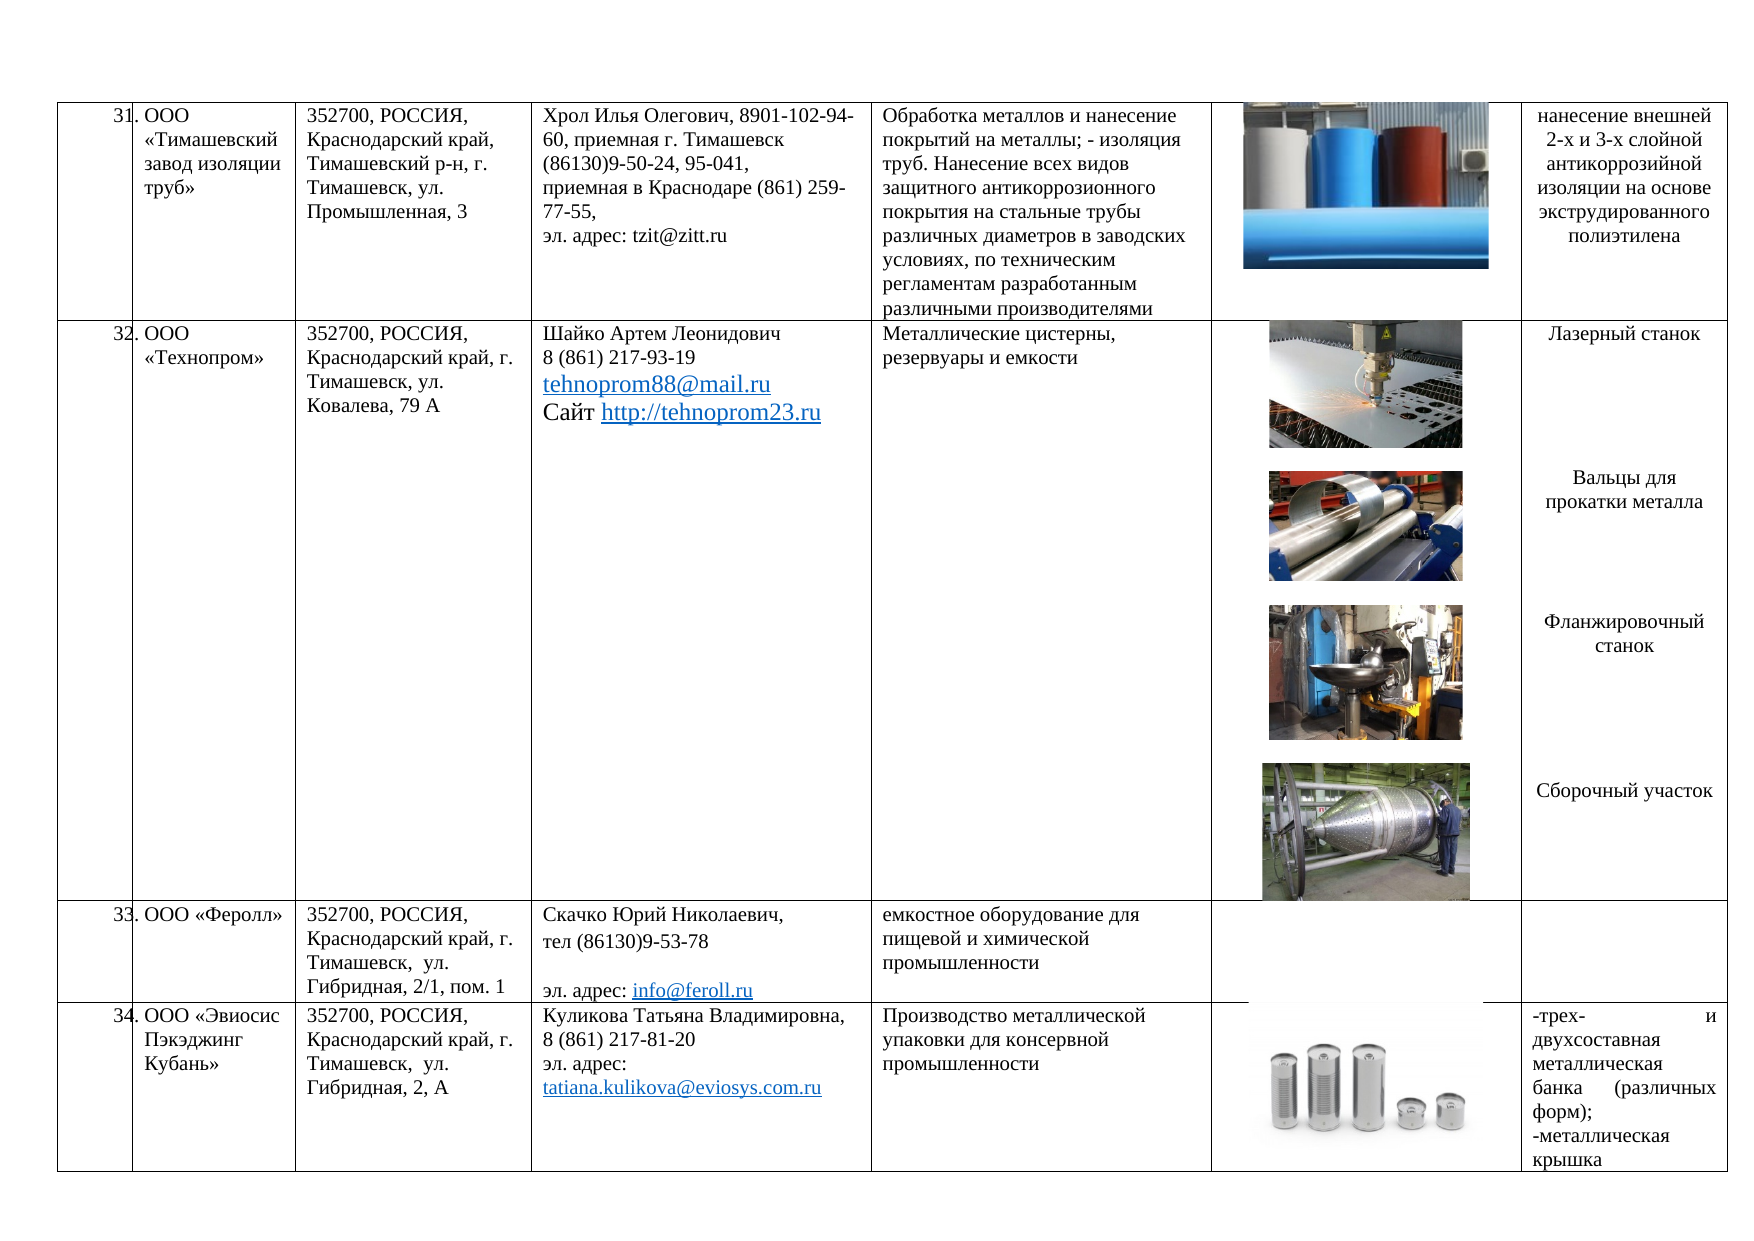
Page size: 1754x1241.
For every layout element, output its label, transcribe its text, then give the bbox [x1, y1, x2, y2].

table_cell нанесение внешней 2-х и 3-х слойной антикоррозийной изоляции на основе экструдированного полиэтилена [1522, 103, 1727, 319]
table_cell [1212, 901, 1521, 1002]
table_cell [532, 1003, 871, 1171]
table_cell 352700, РОССИЯ, Краснодарский край, г. Тимашевск, ул. Ковалева, 79 А [296, 321, 531, 900]
picture [1269, 471, 1463, 581]
picture [1269, 320, 1463, 448]
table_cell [872, 1003, 1211, 1171]
table_cell [1212, 321, 1521, 900]
table_cell Скачко Юрий Николаевич, тел (86130)9-53-78 эл. адрес: info@feroll.ru [532, 901, 871, 1002]
table_cell [1212, 1003, 1521, 1171]
table_cell ООО «Тимашевский завод изоляции труб» [133, 103, 295, 319]
table_cell [58, 901, 132, 1002]
table_cell [58, 321, 132, 900]
table_cell Металлические цистерны, резервуары и емкости [872, 321, 1211, 900]
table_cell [1522, 1003, 1727, 1171]
table_cell [58, 1003, 132, 1171]
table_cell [133, 1003, 295, 1171]
table_cell Лазерный станок Вальцы для прокатки металла Фланжировочный станок Сборочный участок [1522, 321, 1727, 900]
table_cell [1212, 103, 1521, 319]
table_cell Хрол Илья Олегович, 8901-102-94-60, приемная г. Тимашевск (86130)9-50-24, 95-041, приемная в Краснодаре (861) 259-77-55, эл. адрес: tzit@zitt.ru [532, 103, 871, 319]
table_cell 352700, РОССИЯ, Краснодарский край, Тимашевский р-н, г. Тимашевск, ул. Промышленная, 3 [296, 103, 531, 319]
picture [1248, 1002, 1484, 1158]
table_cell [296, 1003, 531, 1171]
table_cell ООО «Технопром» [133, 321, 295, 900]
table_cell 352700, РОССИЯ, Краснодарский край, г. Тимашевск, ул. Гибридная, 2/1, пом. 1 [296, 901, 531, 1002]
table_cell Обработка металлов и нанесение покрытий на металлы; - изоляция труб. Нанесение всех видов защитного антикоррозионного покрытия на стальные трубы различных диаметров в заводских условиях, по техническим регламентам разработанным различными производителями [872, 103, 1211, 319]
picture [1269, 605, 1463, 740]
table_cell ООО «Феролл» [133, 901, 295, 1002]
table_cell емкостное оборудование для пищевой и химической промышленности [872, 901, 1211, 1002]
picture [1262, 763, 1470, 901]
table_cell [1522, 901, 1727, 1002]
table_cell [58, 103, 132, 319]
table_cell Шайко Артем Леонидович 8 (861) 217-93-19 tehnoprom88@mail.ru Сайт http://tehnoprom23.ru [532, 321, 871, 900]
picture [1243, 102, 1489, 269]
